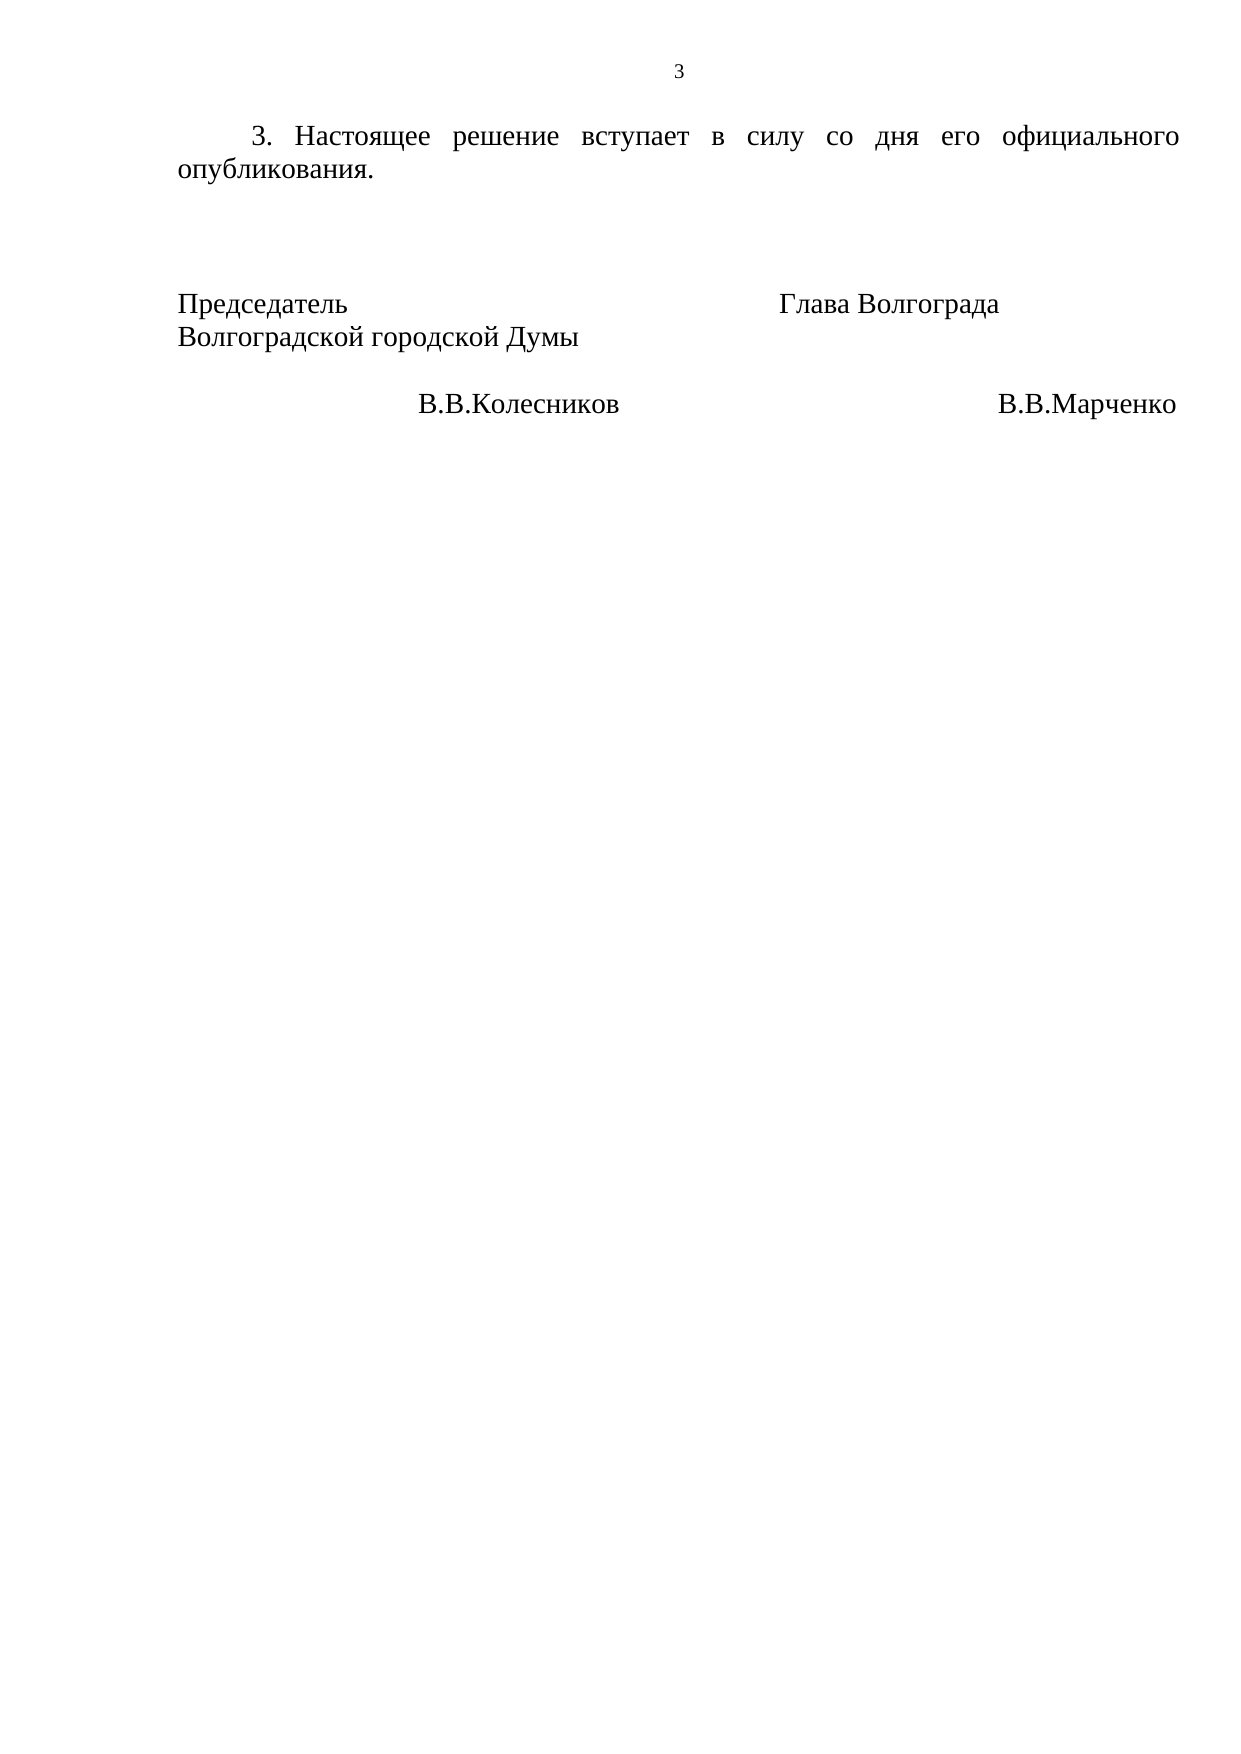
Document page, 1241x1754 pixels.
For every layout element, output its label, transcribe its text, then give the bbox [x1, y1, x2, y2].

text 3. Настоящее решение вступает в силу со дня его официального опубликования. [177, 118, 1181, 185]
table_header Председатель Волгоградской городской Думы В.В.Колесников [166, 286, 768, 420]
table_header Глава Волгограда В.В.Марченко [768, 286, 1192, 420]
